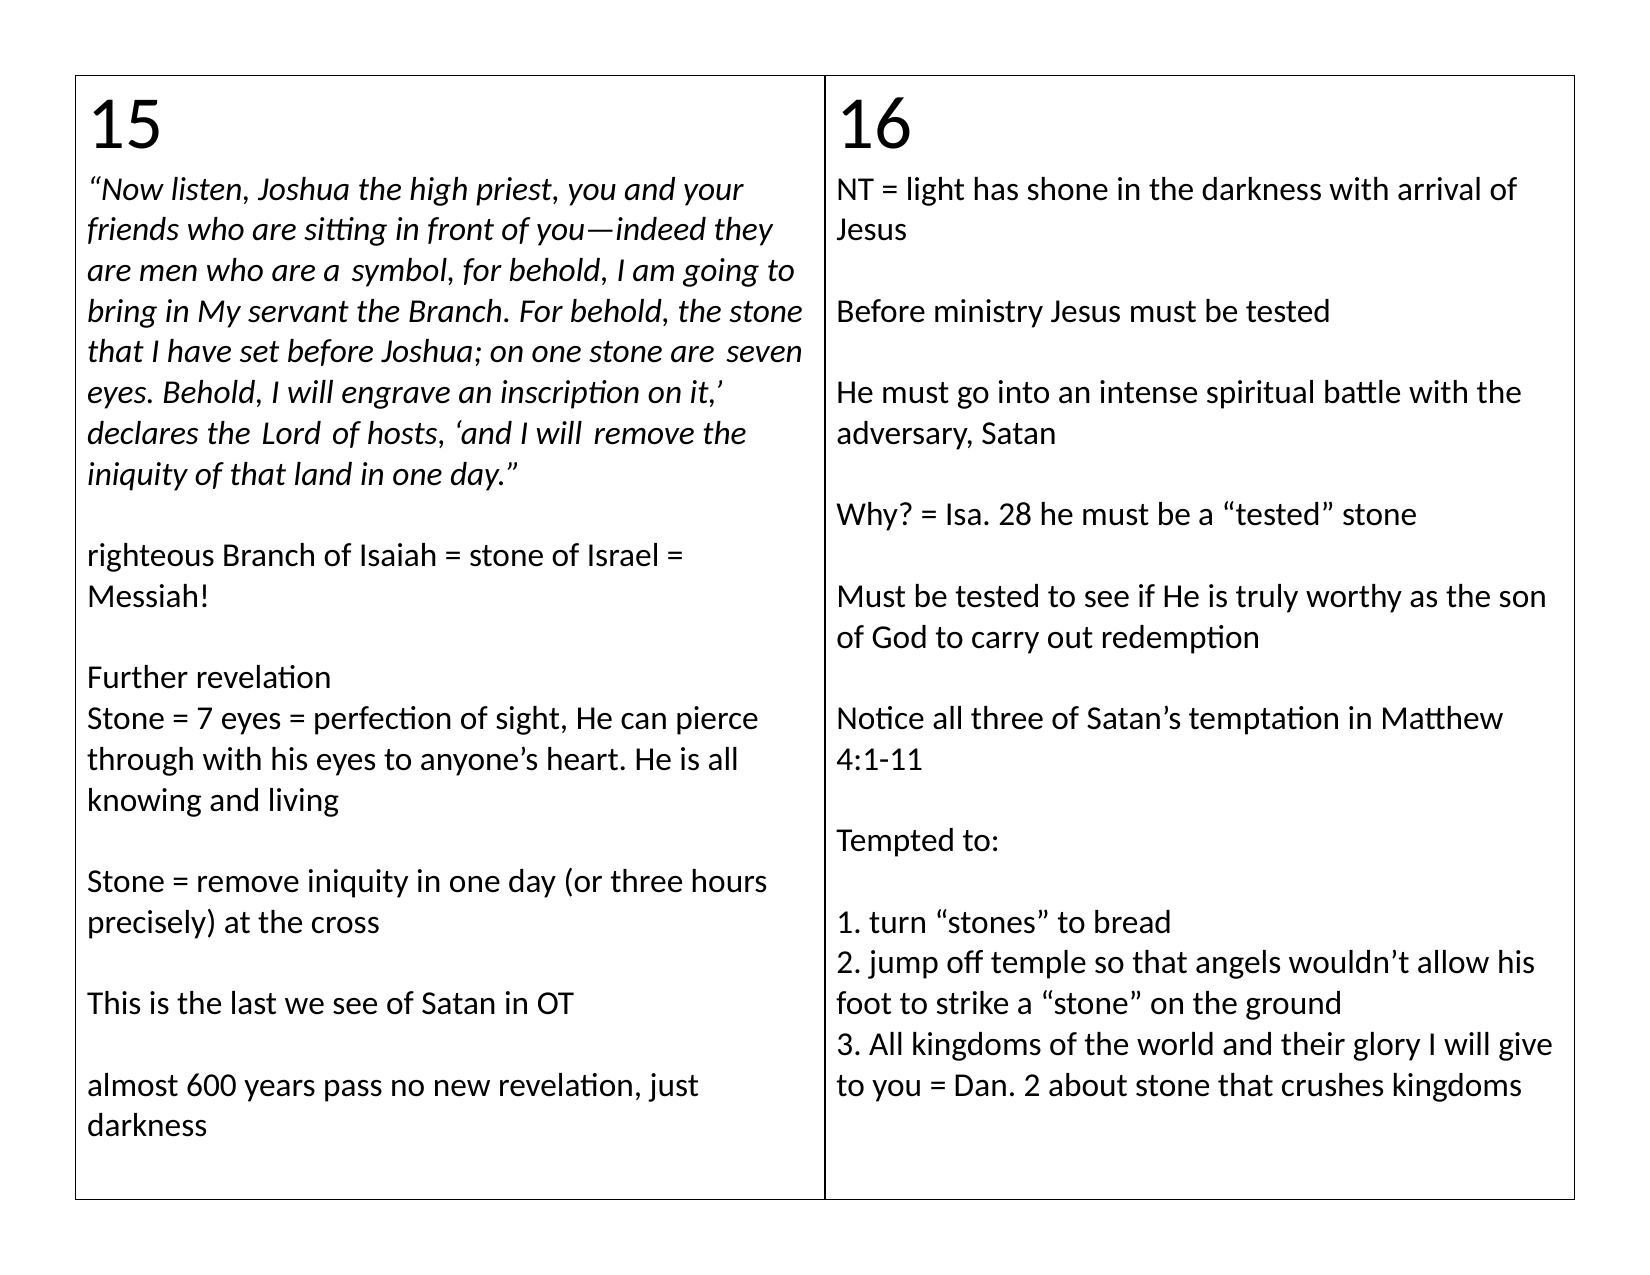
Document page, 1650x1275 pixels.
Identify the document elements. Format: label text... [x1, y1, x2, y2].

table_cell 15 “Now listen, Joshua the high priest, you and your friends who are sitting in front of you—indeed they are men who are a symbol, for behold, I am going to bring in My servant the Branch. For behold, the stone that I have set before Joshua; on one stone are seven eyes. Behold, I will engrave an inscription on it,’ declares the Lord of hosts, ‘and I will remove the iniquity of that land in one day.” righteous Branch of Isaiah = stone of Israel = Messiah! Further revelation Stone = 7 eyes = perfection of sight, He can pierce through with his eyes to anyone’s heart. He is all knowing and living Stone = remove iniquity in one day (or three hours precisely) at the cross This is the last we see of Satan in OT almost 600 years pass no new revelation, just darkness [76, 76, 824, 1199]
table_cell 16 NT = light has shone in the darkness with arrival of Jesus Before ministry Jesus must be tested He must go into an intense spiritual battle with the adversary, Satan Why? = Isa. 28 he must be a “tested” stone Must be tested to see if He is truly worthy as the son of God to carry out redemption Notice all three of Satan’s temptation in Matthew 4:1-11 Tempted to: 1. turn “stones” to bread 2. jump off temple so that angels wouldn’t allow his foot to strike a “stone” on the ground 3. All kingdoms of the world and their glory I will give to you = Dan. 2 about stone that crushes kingdoms [826, 76, 1574, 1199]
